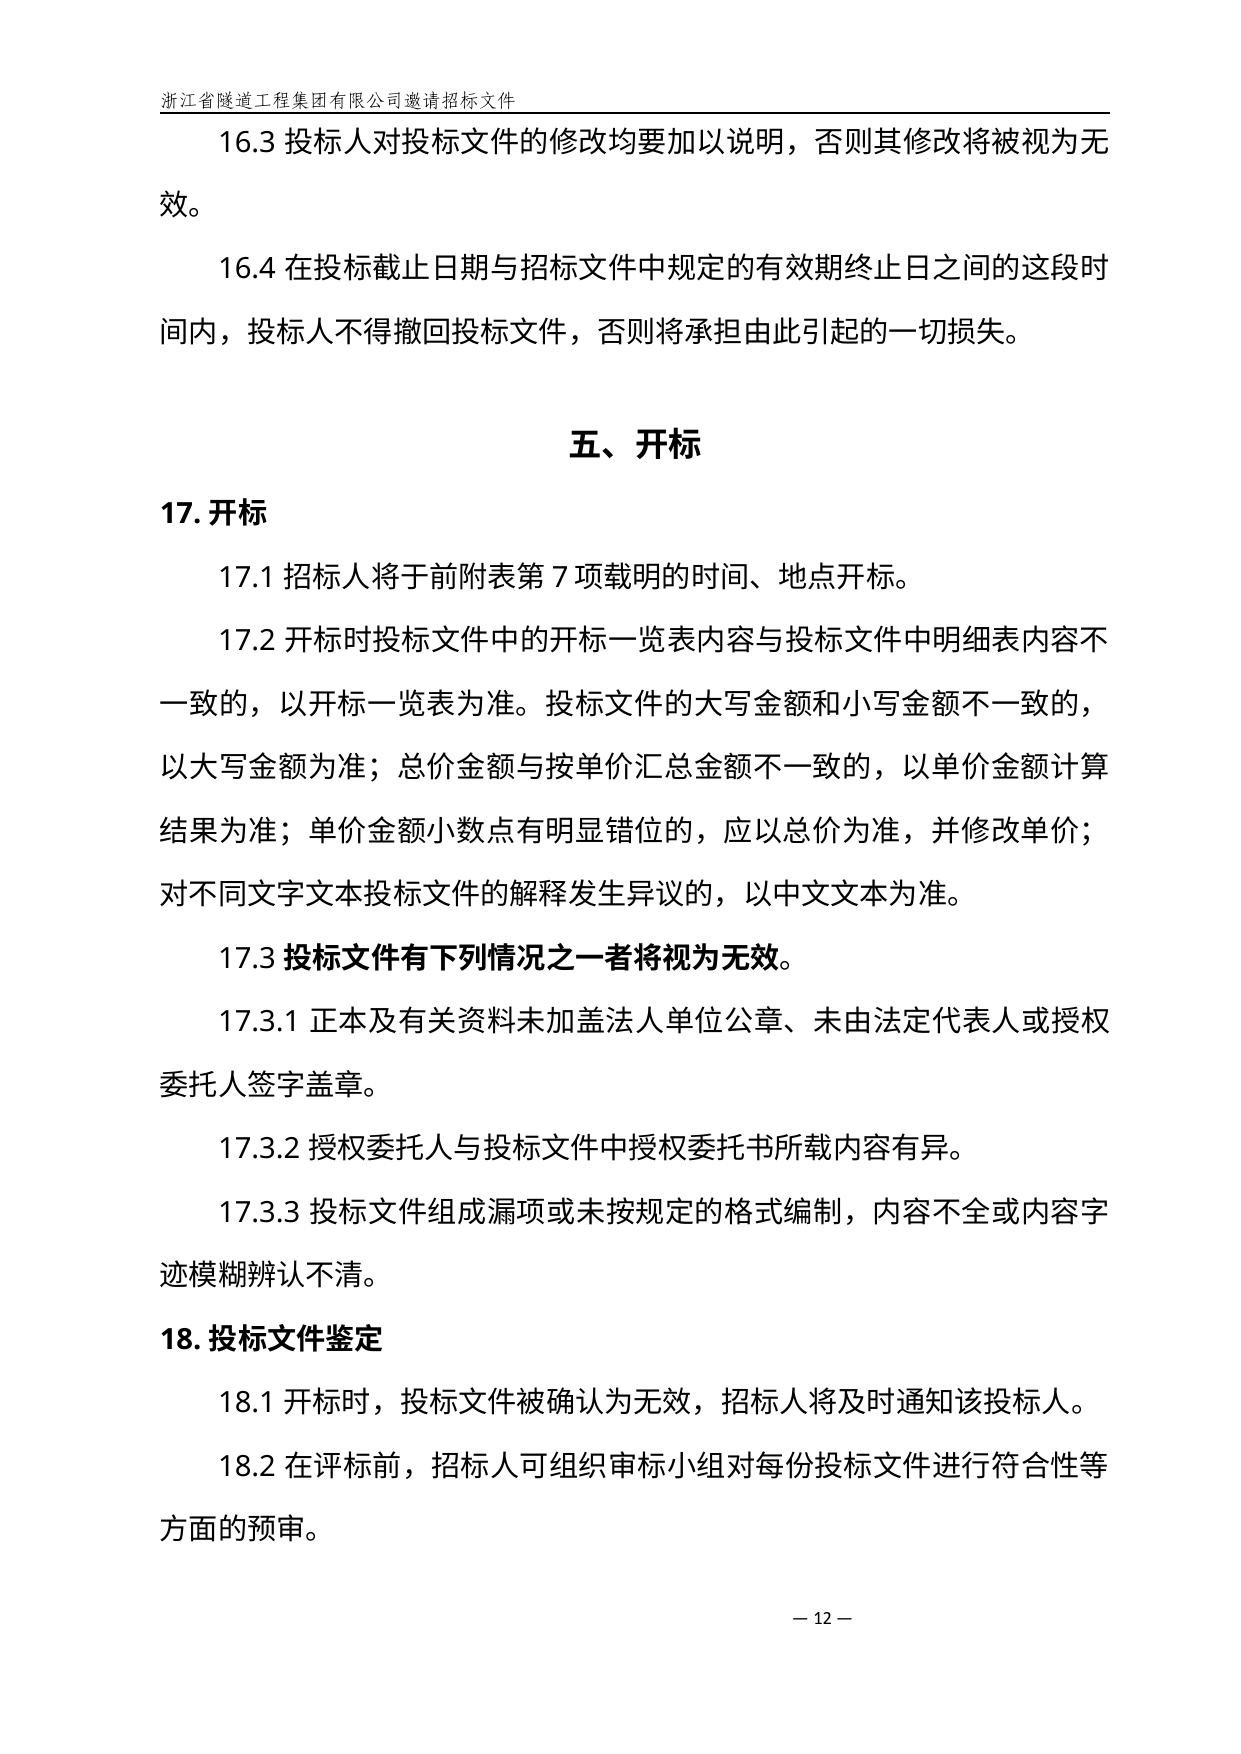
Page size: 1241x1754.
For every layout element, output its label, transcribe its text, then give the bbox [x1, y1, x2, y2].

text 16.4 在投标截止日期与招标文件中规定的有效期终止日之间的这段时间内，投标人不得撤回投标文件，否则将承担由此引起的一切损失。 [159, 245, 1110, 351]
text 17.2 开标时投标文件中的开标一览表内容与投标文件中明细表内容不一致的，以开标一览表为准。投标文件的大写金额和小写金额不一致的，以大写金额为准；总价金额与按单价汇总金额不一致的，以单价金额计算结果为准；单价金额小数点有明显错位的，应以总价为准，并修改单价；对不同文字文本投标文件的解释发生异议的，以中文文本为准。 [159, 617, 1110, 913]
text 17.3.1 正本及有关资料未加盖法人单位公章、未由法定代表人或授权委托人签字盖章。 [159, 998, 1110, 1103]
text 18.2 在评标前，招标人可组织审标小组对每份投标文件进行符合性等方面的预审。 [159, 1442, 1110, 1548]
text 17.1 招标人将于前附表第7项载明的时间、地点开标。 [159, 553, 1110, 596]
text 17.3 投标文件有下列情况之一者将视为无效。 [159, 934, 1110, 977]
text 16.3 投标人对投标文件的修改均要加以说明，否则其修改将被视为无效。 [159, 118, 1110, 224]
text 18. 投标文件鉴定 [159, 1315, 1110, 1358]
text 17.3.3 投标文件组成漏项或未按规定的格式编制，内容不全或内容字迹模糊辨认不清。 [159, 1188, 1110, 1294]
text 五、开标 [159, 417, 1110, 466]
text 18.1 开标时，投标文件被确认为无效，招标人将及时通知该投标人。 [159, 1379, 1110, 1421]
text 17. 开标 [159, 490, 1110, 532]
text 17.3.2 授权委托人与投标文件中授权委托书所载内容有异。 [159, 1125, 1110, 1167]
